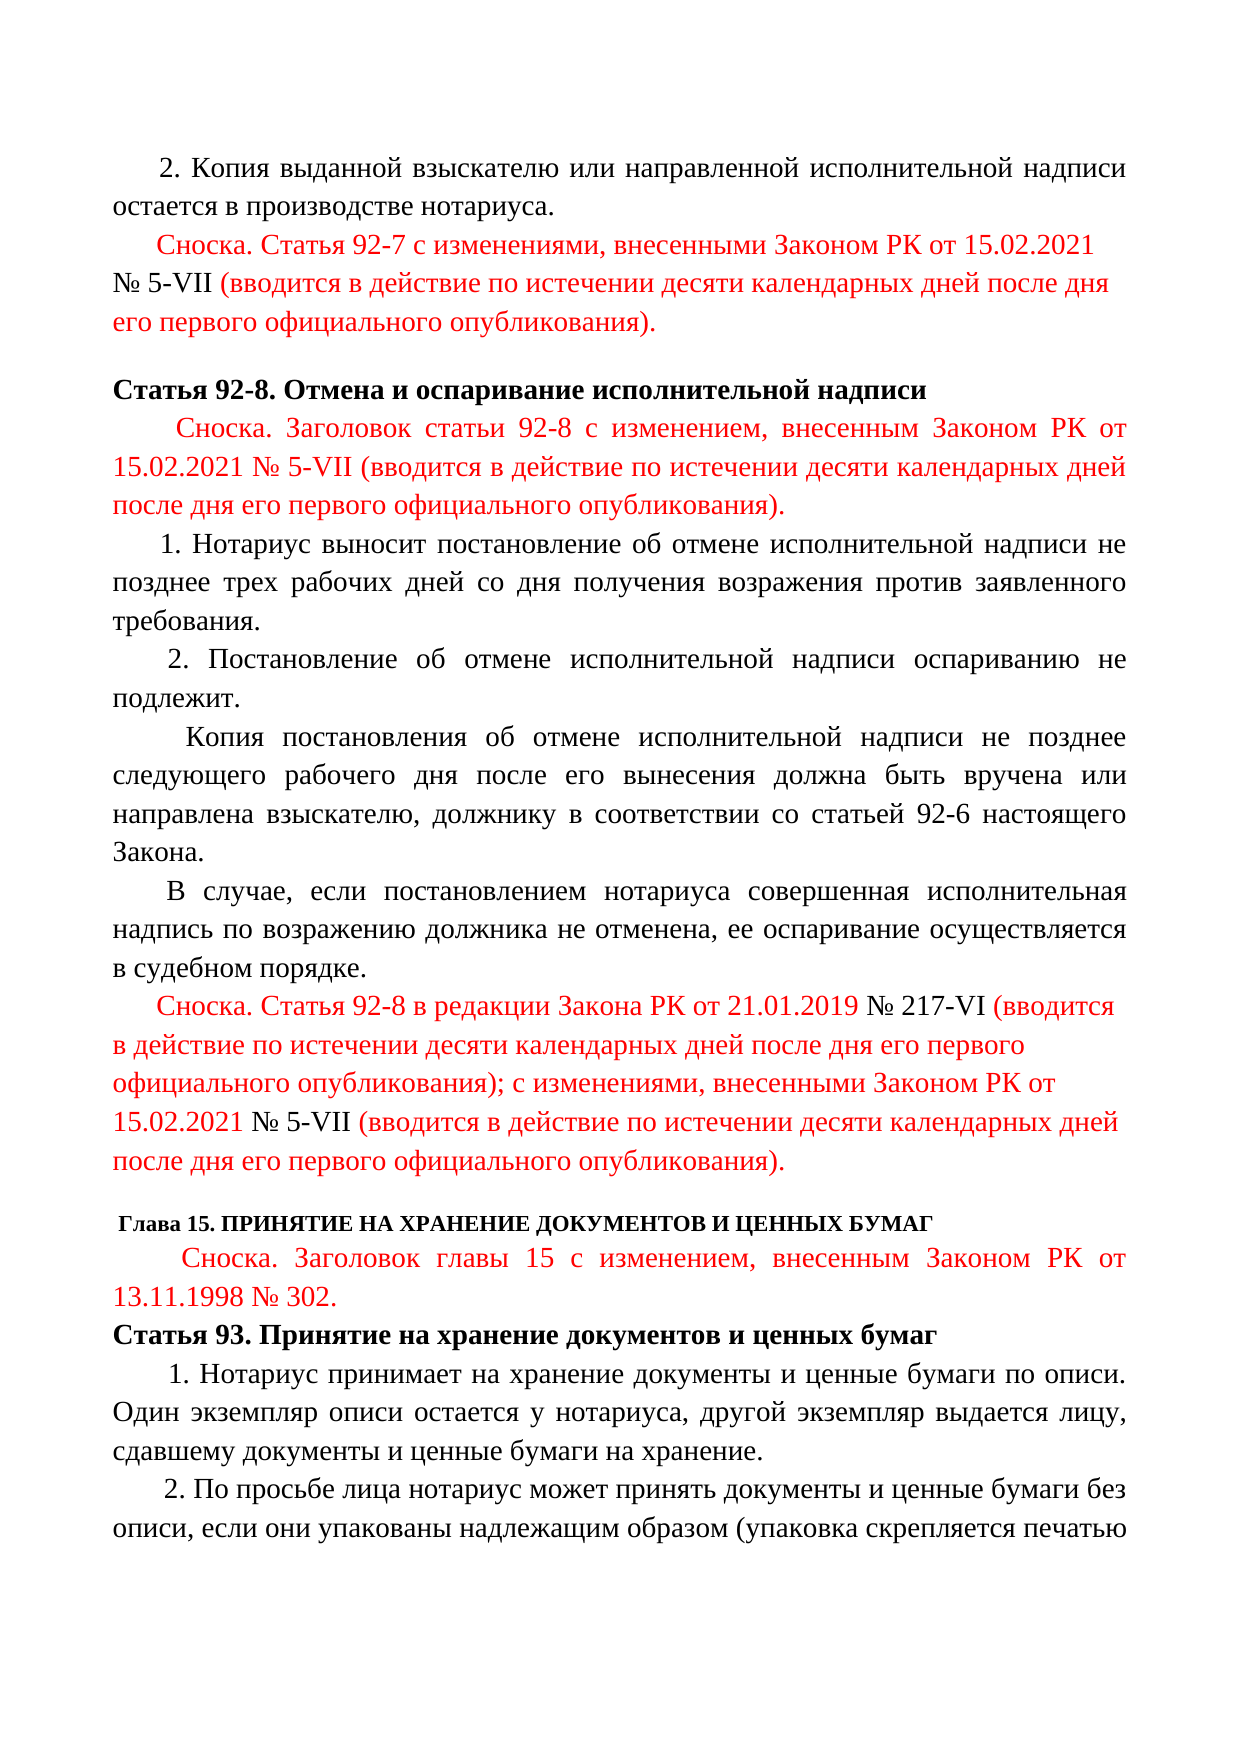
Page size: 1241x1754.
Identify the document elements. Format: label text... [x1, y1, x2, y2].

text 2. Копия выданной взыскателю или направленной исполнительной надписи остается в производстве нотариуса. [112, 150, 1128, 222]
text Статья 93. Принятие на хранение документов и ценных бумаг [112, 1317, 1128, 1351]
text Сноска. Заголовок главы 15 с изменением, внесенным Законом РК от 13.11.1998 № 302. [112, 1240, 1128, 1312]
text Сноска. Заголовок статьи 92-8 с изменением, внесенным Законом РК от 15.02.2021 № 5-VII (вводится в действие по истечении десяти календарных дней после дня его первого официального опубликования). [112, 410, 1128, 521]
text В случае, если постановлением нотариуса совершенная исполнительная надпись по возражению должника не отменена, ее оспаривание осуществляется в судебном порядке. [112, 873, 1128, 983]
text Сноска. Статья 92-8 в редакции Закона РК от 21.01.2019 № 217-VI (вводится в действие по истечении десяти календарных дней после дня его первого официального опубликования); с изменениями, внесенными Законом РК от 15.02.2021 № 5-VII (вводится в действие по истечении десяти календарных дней после дня его первого официального опубликования). [112, 988, 1128, 1206]
text Статья 92-8. Отмена и оспаривание исполнительной надписи [112, 372, 1128, 405]
text 1. Нотариус принимает на хранение документы и ценные бумаги по описи. Один экземпляр описи остается у нотариуса, другой экземпляр выдается лицу, сдавшему документы и ценные бумаги на хранение. [112, 1356, 1128, 1467]
text 1. Нотариус выносит постановление об отмене исполнительной надписи не позднее трех рабочих дней со дня получения возражения против заявленного требования. [112, 526, 1128, 637]
text 2. Постановление об отмене исполнительной надписи оспариванию не подлежит. [112, 642, 1128, 714]
text Сноска. Статья 92-7 с изменениями, внесенными Законом РК от 15.02.2021 № 5-VII (вводится в действие по истечении десяти календарных дней после дня его первого официального опубликования). [112, 227, 1128, 368]
text Копия постановления об отмене исполнительной надписи не позднее следующего рабочего дня после его вынесения должна быть вручена или направлена взыскателю, должнику в соответствии со статьей 92-6 настоящего Закона. [112, 719, 1128, 868]
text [112, 1472, 1128, 1544]
text Глава 15. ПРИНЯТИЕ НА ХРАНЕНИЕ ДОКУМЕНТОВ И ЦЕННЫХ БУМАГ [112, 1210, 1128, 1237]
